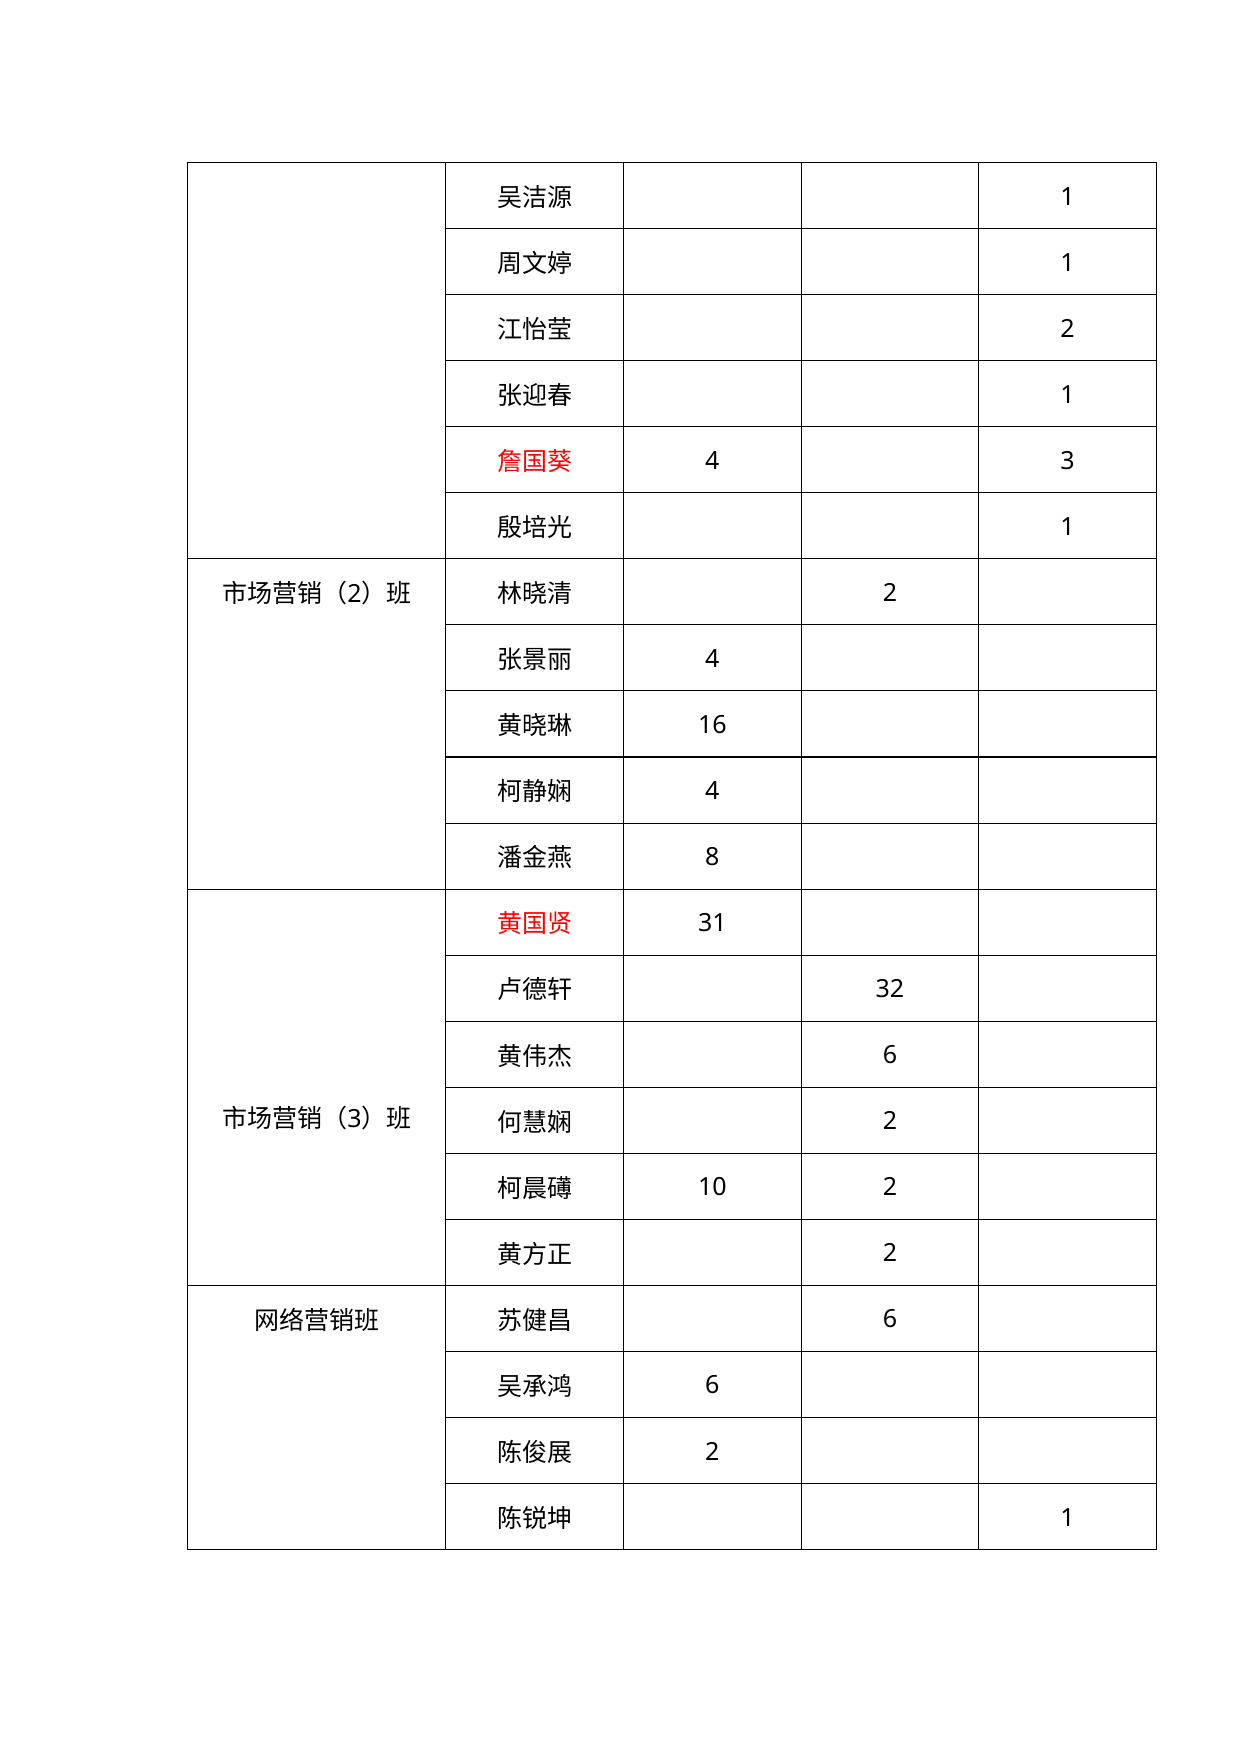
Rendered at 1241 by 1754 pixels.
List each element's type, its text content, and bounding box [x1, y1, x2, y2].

table_cell 2 [802, 1154, 978, 1219]
table_cell [624, 956, 801, 1021]
table_cell 林晓清 [446, 559, 623, 624]
table_cell 苏健昌 [446, 1286, 623, 1351]
table_cell 2 [802, 1220, 978, 1285]
table_cell 16 [624, 691, 801, 756]
table_cell 柯静娴 [446, 758, 623, 822]
table_cell 黄国贤 [446, 890, 623, 954]
table_cell [802, 691, 978, 756]
table_cell [979, 625, 1156, 690]
table_cell 1 [979, 1484, 1156, 1549]
table_cell [979, 824, 1156, 888]
table_cell [979, 1352, 1156, 1417]
table_cell 1 [979, 493, 1156, 558]
table_cell 潘金燕 [446, 824, 623, 888]
table_cell [624, 361, 801, 426]
table_cell [802, 229, 978, 294]
table_cell 32 [802, 956, 978, 1021]
table_cell [802, 163, 978, 228]
table_cell [624, 1484, 801, 1549]
table_cell [979, 1286, 1156, 1351]
table_cell [802, 758, 978, 822]
table_cell 市场营销（3）班 [188, 890, 445, 1285]
table_cell [802, 1352, 978, 1417]
table_cell 周文婷 [446, 229, 623, 294]
table_cell [802, 824, 978, 888]
table_cell [624, 1220, 801, 1285]
table_cell [802, 1484, 978, 1549]
table_cell 1 [979, 361, 1156, 426]
table_cell [979, 1220, 1156, 1285]
table_cell [802, 625, 978, 690]
table_cell 4 [624, 427, 801, 492]
table_cell [979, 1088, 1156, 1153]
table_cell 4 [624, 625, 801, 690]
table_cell 殷培光 [446, 493, 623, 558]
table_cell 江怡莹 [446, 295, 623, 360]
table_cell 8 [624, 824, 801, 888]
table_cell 张景丽 [446, 625, 623, 690]
table_cell [979, 890, 1156, 954]
table_cell 2 [624, 1418, 801, 1483]
table_cell 4 [624, 758, 801, 822]
table_cell 31 [624, 890, 801, 954]
table_cell 黄方正 [446, 1220, 623, 1285]
table_cell [802, 295, 978, 360]
table_cell 柯晨礡 [446, 1154, 623, 1219]
table_cell [802, 427, 978, 492]
table_cell 卢德轩 [446, 956, 623, 1021]
table_cell 陈锐坤 [446, 1484, 623, 1549]
table_cell [624, 1088, 801, 1153]
table_cell [979, 1418, 1156, 1483]
table_cell 陈俊展 [446, 1418, 623, 1483]
table_cell [624, 1022, 801, 1087]
table_cell 6 [802, 1286, 978, 1351]
table_cell 3 [979, 427, 1156, 492]
table_cell [802, 890, 978, 954]
table_cell 6 [624, 1352, 801, 1417]
table_cell [802, 493, 978, 558]
table_cell 2 [802, 1088, 978, 1153]
table_cell [979, 691, 1156, 756]
table_cell 黄晓琳 [446, 691, 623, 756]
table_cell [979, 1154, 1156, 1219]
table_cell 10 [624, 1154, 801, 1219]
table_cell 张迎春 [446, 361, 623, 426]
table_cell [624, 163, 801, 228]
table_cell 1 [979, 163, 1156, 228]
table_cell 2 [802, 559, 978, 624]
table_cell [802, 361, 978, 426]
table_cell [624, 1286, 801, 1351]
table_cell [979, 559, 1156, 624]
table_cell [624, 295, 801, 360]
table_cell 市场营销（2）班 [188, 559, 445, 888]
table_cell 何慧娴 [446, 1088, 623, 1153]
table_cell 2 [979, 295, 1156, 360]
table_cell 吴承鸿 [446, 1352, 623, 1417]
table_cell 6 [802, 1022, 978, 1087]
table_cell [624, 229, 801, 294]
table_cell 网络营销班 [188, 1286, 445, 1549]
table_cell [979, 956, 1156, 1021]
table_cell [979, 1022, 1156, 1087]
table_cell [979, 758, 1156, 822]
table_cell [802, 1418, 978, 1483]
table_cell 1 [979, 229, 1156, 294]
table_cell 吴洁源 [446, 163, 623, 228]
table_cell [624, 559, 801, 624]
table_cell 詹国葵 [446, 427, 623, 492]
table_cell 黄伟杰 [446, 1022, 623, 1087]
table_cell [624, 493, 801, 558]
